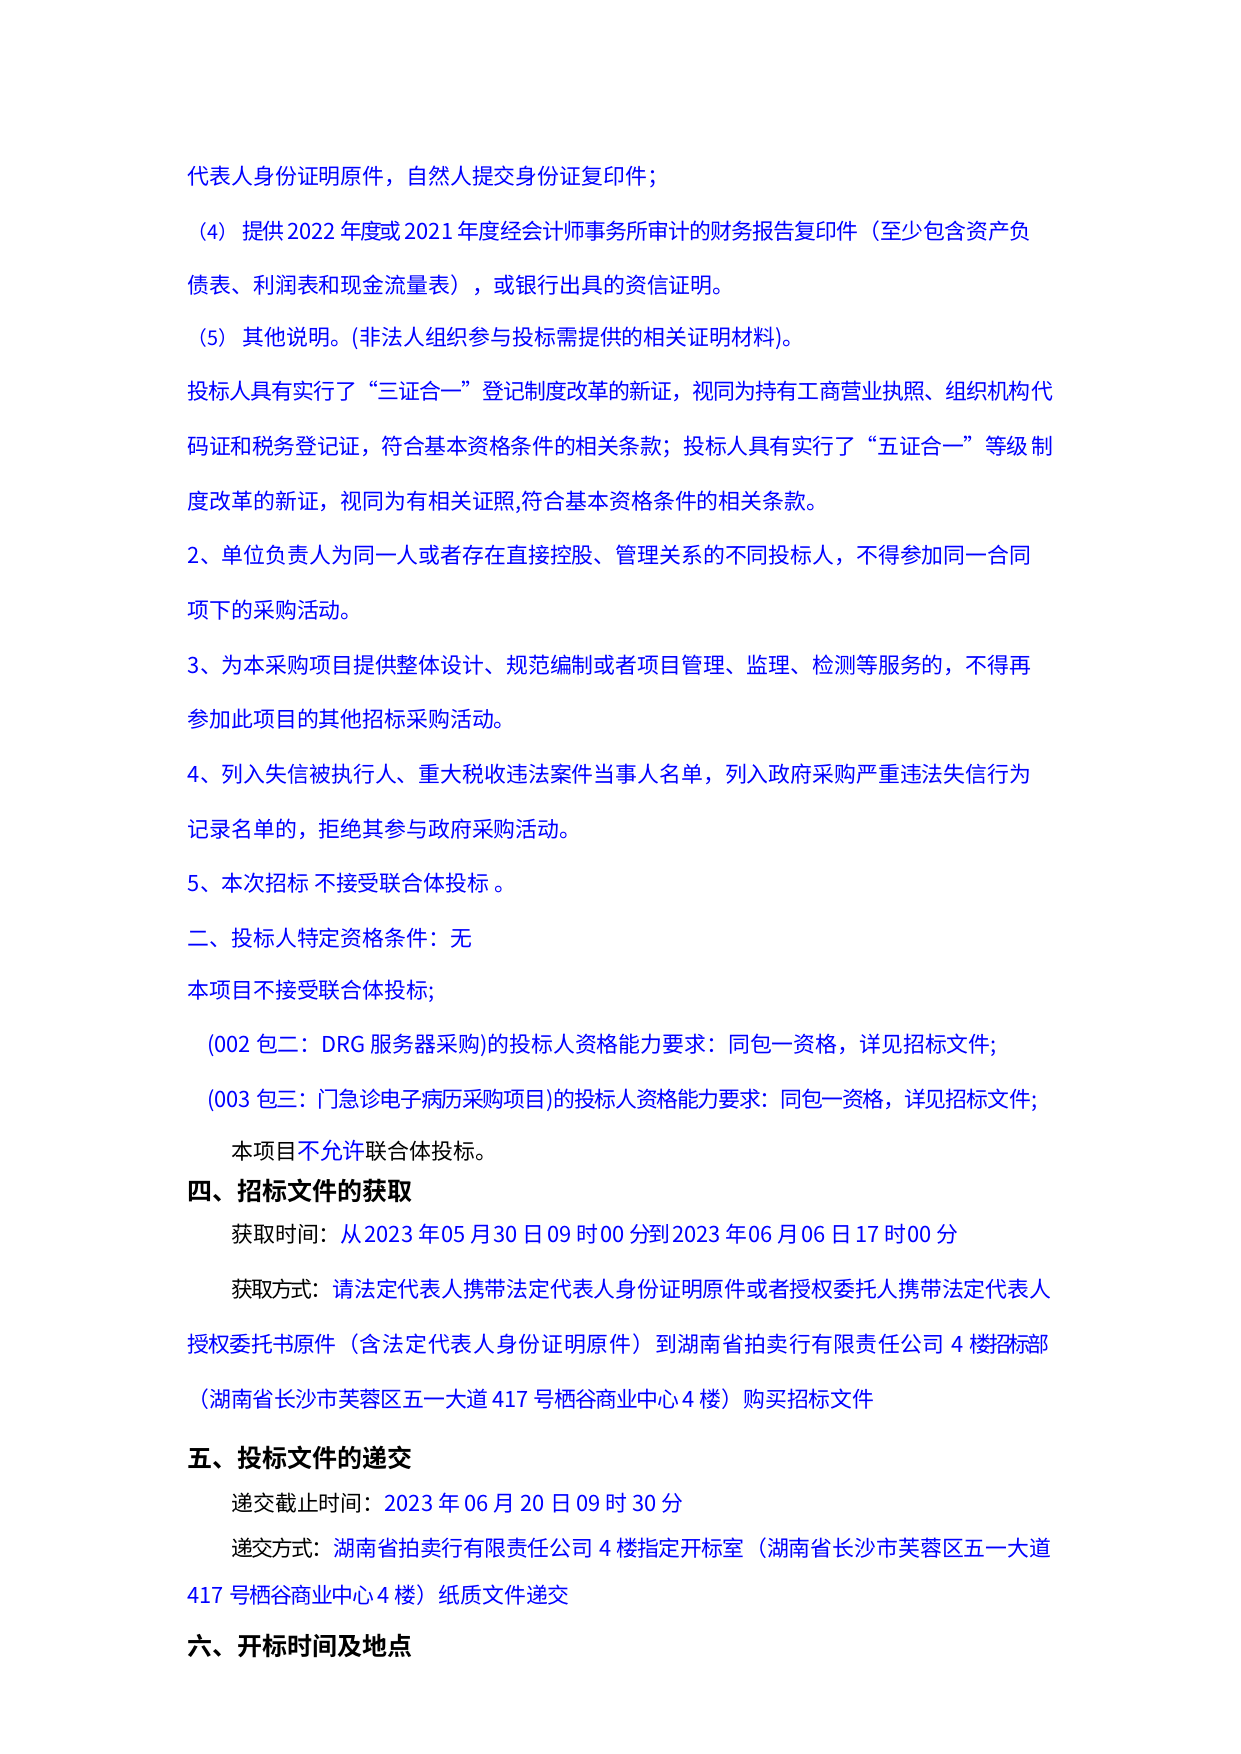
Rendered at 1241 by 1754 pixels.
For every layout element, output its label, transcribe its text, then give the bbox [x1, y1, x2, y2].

text 5、本次招标 不接受联合体投标 。二、投标人特定资格条件：无 [187, 866, 527, 953]
subtitle 四、招标文件的获取 [187, 1171, 1076, 1208]
subtitle 六、开标时间及地点 [187, 1625, 1076, 1663]
text (003 包三：门急诊电子病历采购项目)的投标人资格能力要求：同包一资格，详见招标文件; [187, 1082, 1053, 1114]
text (002 包二：DRG 服务器采购)的投标人资格能力要求：同包一资格，详见招标文件; [187, 1027, 1076, 1059]
text 2、单位负责人为同一人或者存在直接控股、管理关系的不同投标人，不得参加同一合同项下的采购活动。 [187, 538, 1052, 625]
text 3、为本采购项目提供整体设计、规范编制或者项目管理、监理、检测等服务的，不得再参加此项目的其他招标采购活动。 [187, 648, 1052, 734]
text 获取时间：从 2023 年 05 月 30 日 09 时 00 分到 2023 年 06 月 06 日 17 时 00 分 [231, 1217, 1076, 1249]
text 本项目不允许联合体投标。 [231, 1137, 1076, 1165]
text 代表人身份证明原件，自然人提交身份证复印件； [187, 159, 1076, 190]
text 递交方式：湖南省拍卖行有限责任公司 4 楼指定开标室（湖南省长沙市芙蓉区五一大道417 号栖谷商业中心 4 楼）纸质文件递交 [187, 1531, 1053, 1610]
text 获取方式：请法定代表人携带法定代表人身份证明原件或者授权委托人携带法定代表人授权委托书原件（含法定代表人身份证明原件）到湖南省拍卖行有限责任公司 4 楼招标部（湖南省长沙市芙蓉区五一大道 417 号栖谷商业中心 4 楼）购买招标文件 [187, 1272, 1053, 1413]
list 其他说明。(非法人组织参与投标需提供的相关证明材料)。 [187, 323, 1076, 351]
subtitle 五、投标文件的递交 [187, 1436, 1076, 1475]
text 投标人具有实行了“三证合一”登记制度改革的新证，视同为持有工商营业执照、组织机构代码证和税务登记证，符合基本资格条件的相关条款；投标人具有实行了“五证合一”等级制度改革的新证，视同为有相关证照,符合基本资格条件的相关条款。 [187, 374, 1053, 515]
list 提供 2022 年度或 2021 年度经会计师事务所审计的财务报告复印件（至少包含资产负债表、利润表和现金流量表），或银行出具的资信证明。 [187, 214, 1052, 300]
text 递交截止时间：2023 年 06 月 20 日 09 时 30 分 [231, 1486, 1076, 1518]
text 4、列入失信被执行人、重大税收违法案件当事人名单，列入政府采购严重违法失信行为记录名单的，拒绝其参与政府采购活动。 [187, 757, 1052, 843]
text 本项目不接受联合体投标; [187, 976, 1076, 1004]
